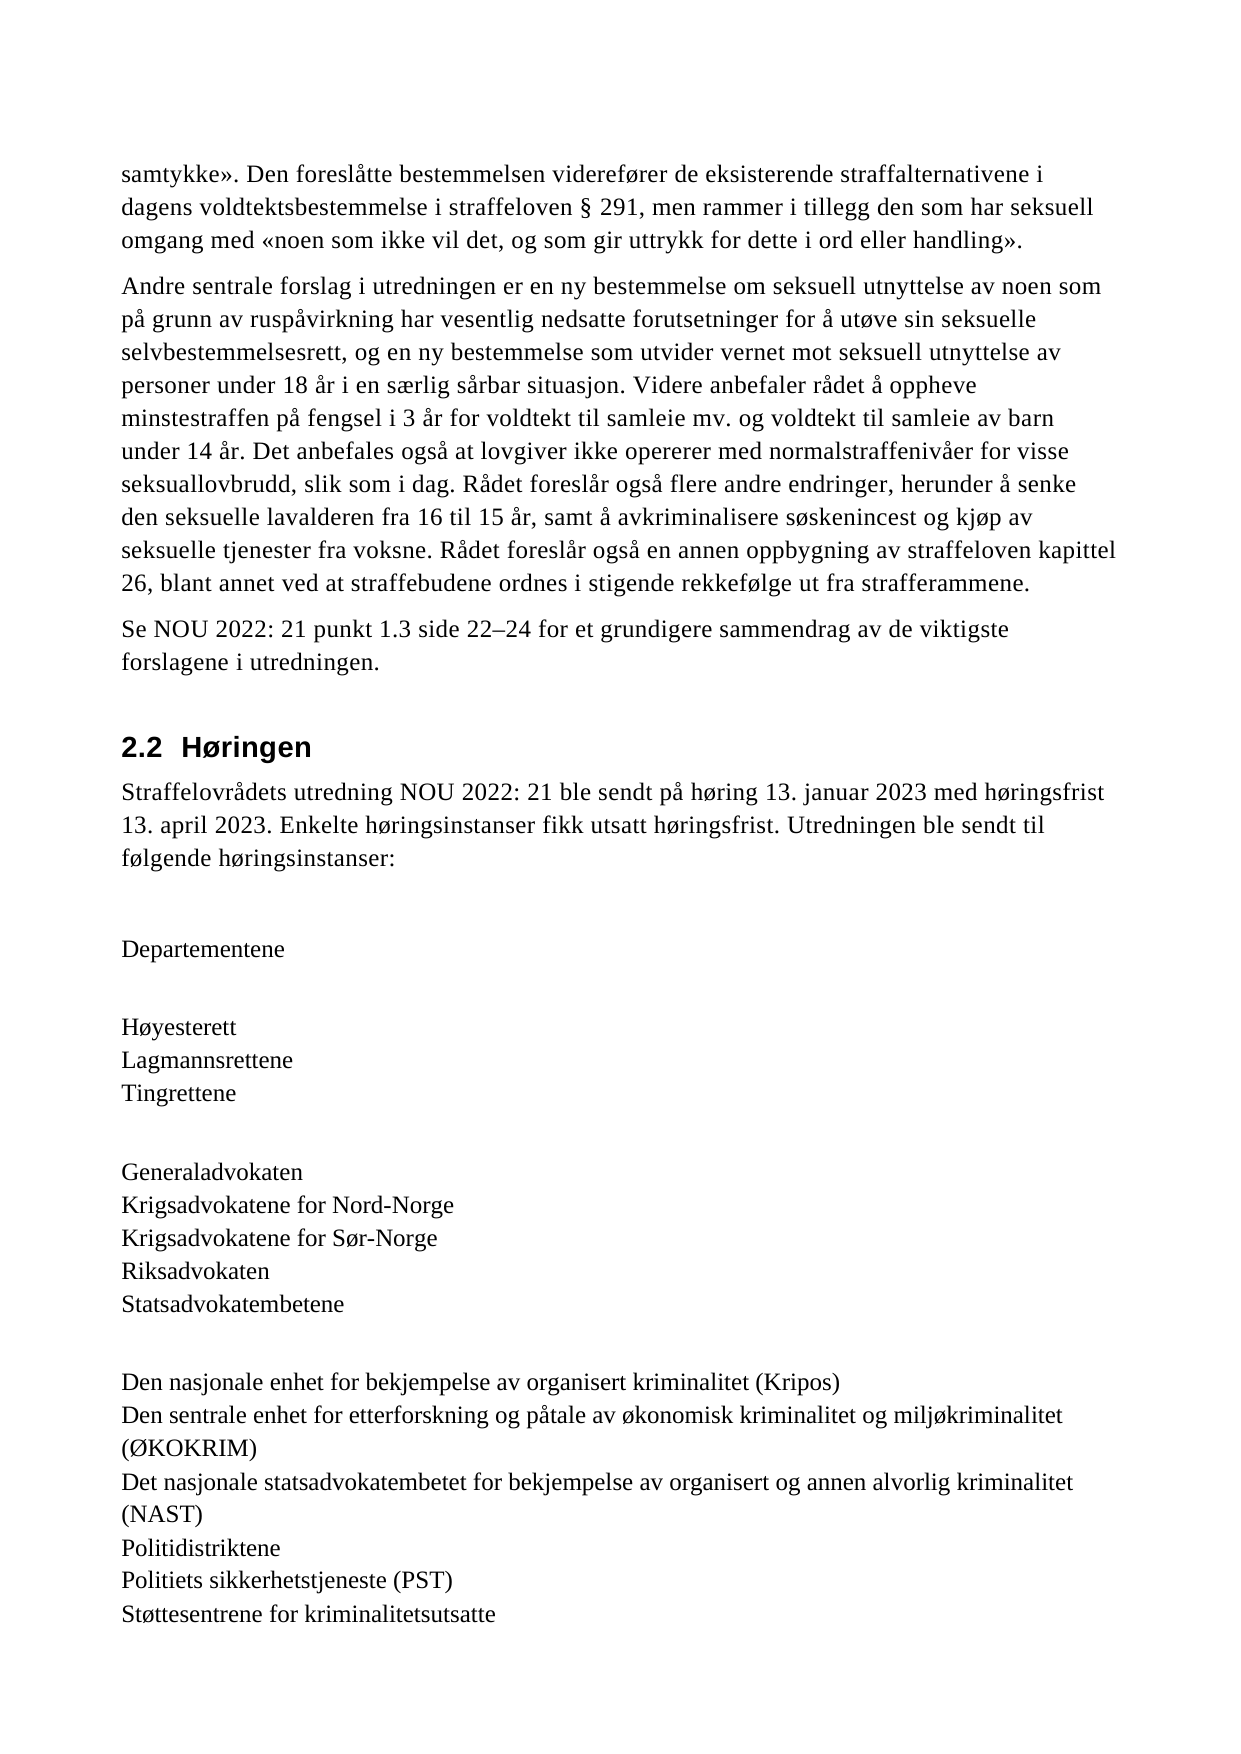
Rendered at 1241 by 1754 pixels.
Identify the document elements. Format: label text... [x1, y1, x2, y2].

list Tingrettene [121, 1078, 1119, 1107]
list Departementene [121, 934, 1119, 962]
list Støttesentrene for kriminalitetsutsatte [121, 1599, 1119, 1627]
list Politidistriktene [121, 1533, 1119, 1561]
list Høyesterett [121, 1012, 1119, 1041]
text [121, 159, 1119, 254]
text Se NOU 2022: 21 punkt 1.3 side 22–24 for et grundigere sammendrag av de viktigste forslagene i utredningen. [121, 614, 1119, 676]
list Det nasjonale statsadvokatembetet for bekjempelse av organisert og annen alvorlig kriminalitet (NAST) [121, 1467, 1119, 1528]
list Riksadvokaten [121, 1256, 1119, 1285]
list Den nasjonale enhet for bekjempelse av organisert kriminalitet (Kripos) [121, 1367, 1119, 1396]
subtitle Høringen [121, 730, 1119, 763]
list Generaladvokaten [121, 1157, 1119, 1186]
list Krigsadvokatene for Nord-Norge [121, 1190, 1119, 1219]
list Lagmannsrettene [121, 1045, 1119, 1074]
list Den sentrale enhet for etterforskning og påtale av økonomisk kriminalitet og miljøkriminalitet (ØKOKRIM) [121, 1401, 1119, 1462]
list Politiets sikkerhetstjeneste (PST) [121, 1566, 1119, 1594]
text Andre sentrale forslag i utredningen er en ny bestemmelse om seksuell utnyttelse av noen som på grunn av ruspåvirkning har vesentlig nedsatte forutsetninger for å utøve sin seksuelle selvbestemmelsesrett, og en ny bestemmelse som utvider vernet mot seksuell utnyttelse av personer under 18 år i en særlig sårbar situasjon. Videre anbefaler rådet å oppheve minstestraffen på fengsel i 3 år for voldtekt til samleie mv. og voldtekt til samleie av barn under 14 år. Det anbefales også at lovgiver ikke opererer med normalstraffenivåer for visse seksuallovbrudd, slik som i dag. Rådet foreslår også flere andre endringer, herunder å senke den seksuelle lavalderen fra 16 til 15 år, samt å avkriminalisere søskenincest og kjøp av seksuelle tjenester fra voksne. Rådet foreslår også en annen oppbygning av straffeloven kapittel 26, blant annet ved at straffebudene ordnes i stigende rekkefølge ut fra strafferammene. [121, 271, 1119, 597]
list Krigsadvokatene for Sør-Norge [121, 1223, 1119, 1252]
text Straffelovrådets utredning NOU 2022: 21 ble sendt på høring 13. januar 2023 med høringsfrist 13. april 2023. Enkelte høringsinstanser fikk utsatt høringsfrist. Utredningen ble sendt til følgende høringsinstanser: [121, 777, 1119, 871]
list Statsadvokatembetene [121, 1289, 1119, 1318]
